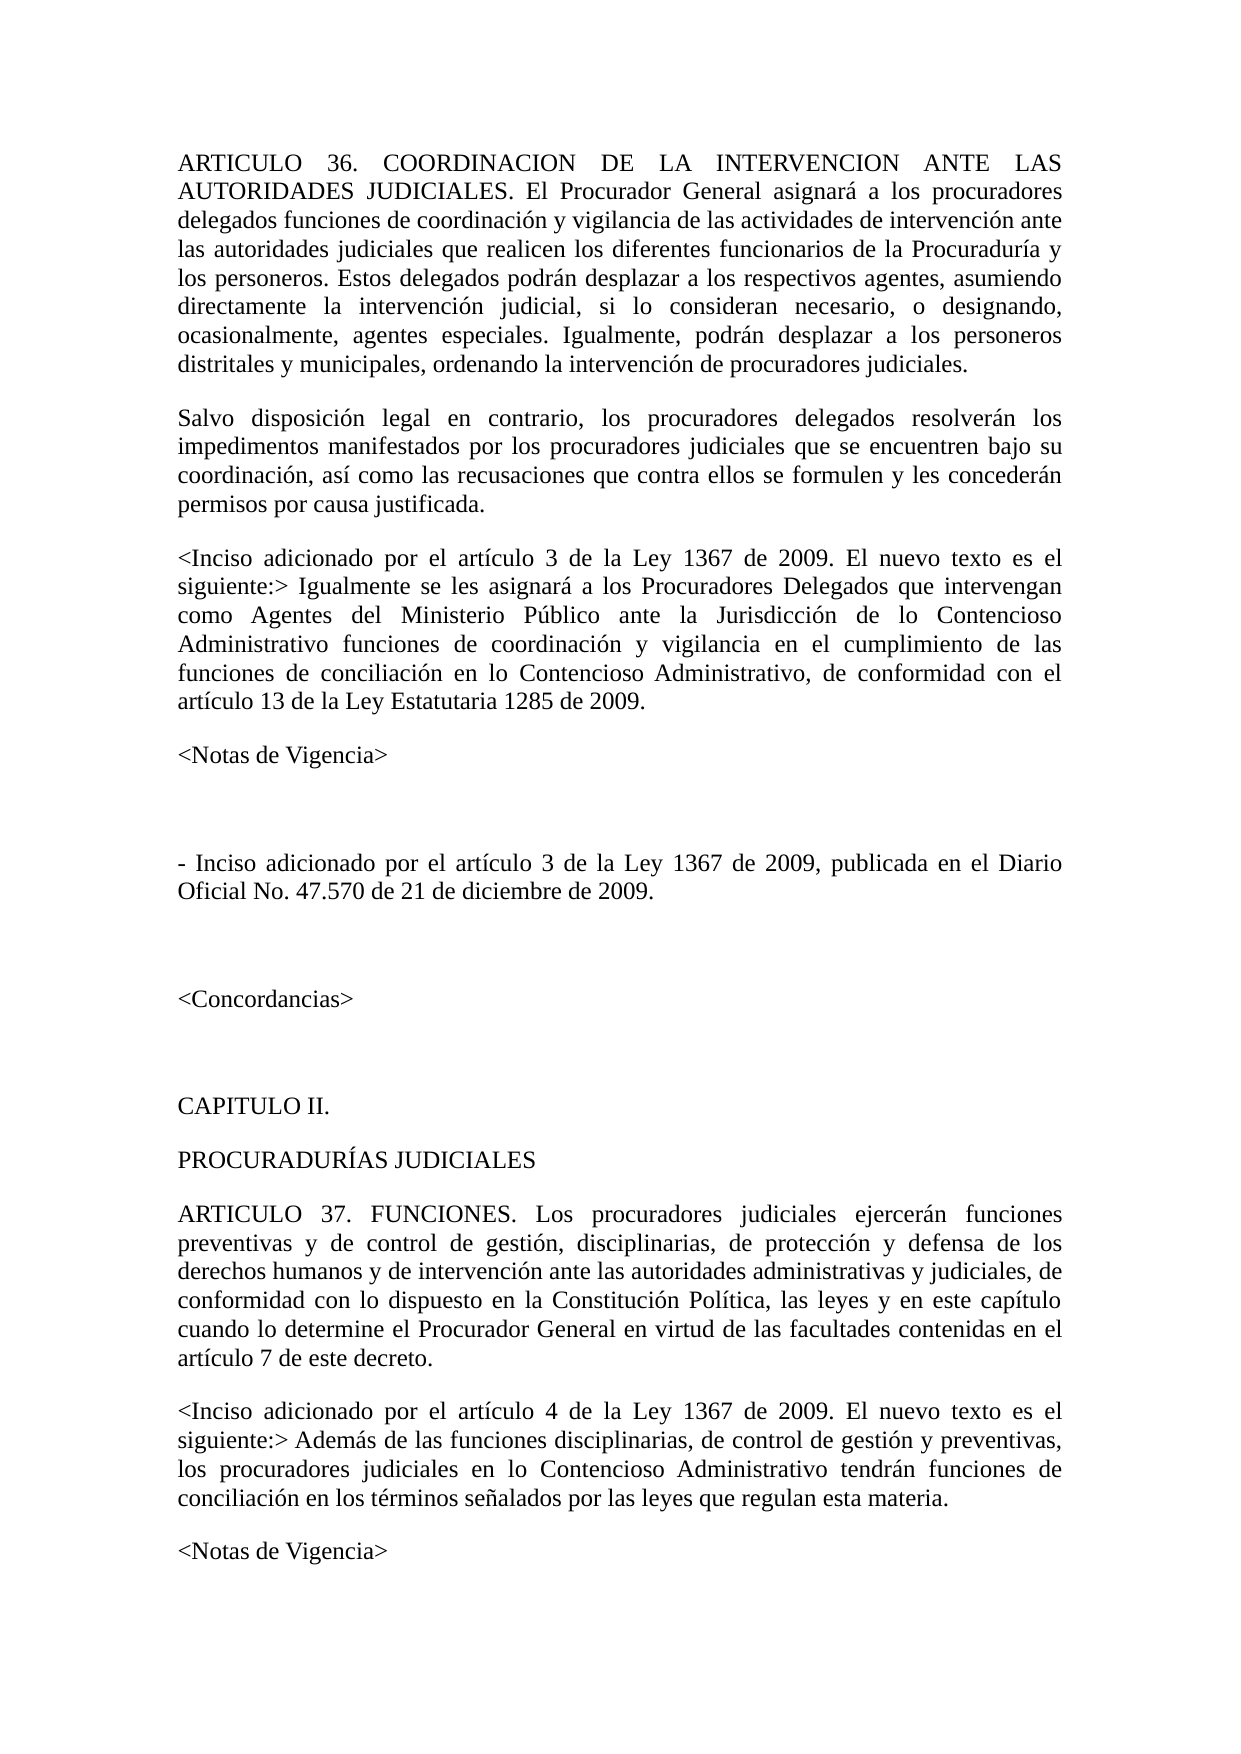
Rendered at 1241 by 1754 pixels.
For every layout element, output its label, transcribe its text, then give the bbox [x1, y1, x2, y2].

text <Inciso adicionado por el artículo 4 de la Ley 1367 de 2009. El nuevo texto es el siguiente:> Además de las funciones disciplinarias, de control de gestión y preventivas, los procuradores judiciales en lo Contencioso Administrativo tendrán funciones de conciliación en los términos señalados por las leyes que regulan esta materia. [177, 1396, 1063, 1511]
text <Inciso adicionado por el artículo 3 de la Ley 1367 de 2009. El nuevo texto es el siguiente:> Igualmente se les asignará a los Procuradores Delegados que intervengan como Agentes del Ministerio Público ante la Jurisdicción de lo Contencioso Administrativo funciones de coordinación y vigilancia en el cumplimiento de las funciones de conciliación en lo Contencioso Administrativo, de conformidad con el artículo 13 de la Ley Estatutaria 1285 de 2009. [177, 543, 1063, 715]
text <Notas de Vigencia> [177, 1536, 1063, 1565]
text - Inciso adicionado por el artículo 3 de la Ley 1367 de 2009, publicada en el Diario Oficial No. 47.570 de 21 de diciembre de 2009. [177, 848, 1063, 905]
text <Notas de Vigencia> [177, 740, 1063, 769]
text <Concordancias> [177, 984, 1063, 1013]
text ARTICULO 37. FUNCIONES. Los procuradores judiciales ejercerán funciones preventivas y de control de gestión, disciplinarias, de protección y defensa de los derechos humanos y de intervención ante las autoridades administrativas y judiciales, de conformidad con lo dispuesto en la Constitución Política, las leyes y en este capítulo cuando lo determine el Procurador General en virtud de las facultades contenidas en el artículo 7 de este decreto. [177, 1199, 1063, 1371]
text CAPITULO II. [177, 1091, 1063, 1120]
text ARTICULO 36. COORDINACION DE LA INTERVENCION ANTE LAS AUTORIDADES JUDICIALES. El Procurador General asignará a los procuradores delegados funciones de coordinación y vigilancia de las actividades de intervención ante las autoridades judiciales que realicen los diferentes funcionarios de la Procuraduría y los personeros. Estos delegados podrán desplazar a los respectivos agentes, asumiendo directamente la intervención judicial, si lo consideran necesario, o designando, ocasionalmente, agentes especiales. Igualmente, podrán desplazar a los personeros distritales y municipales, ordenando la intervención de procuradores judiciales. [177, 148, 1063, 378]
text Salvo disposición legal en contrario, los procuradores delegados resolverán los impedimentos manifestados por los procuradores judiciales que se encuentren bajo su coordinación, así como las recusaciones que contra ellos se formulen y les concederán permisos por causa justificada. [177, 403, 1063, 518]
text PROCURADURÍAS JUDICIALES [177, 1145, 1063, 1174]
